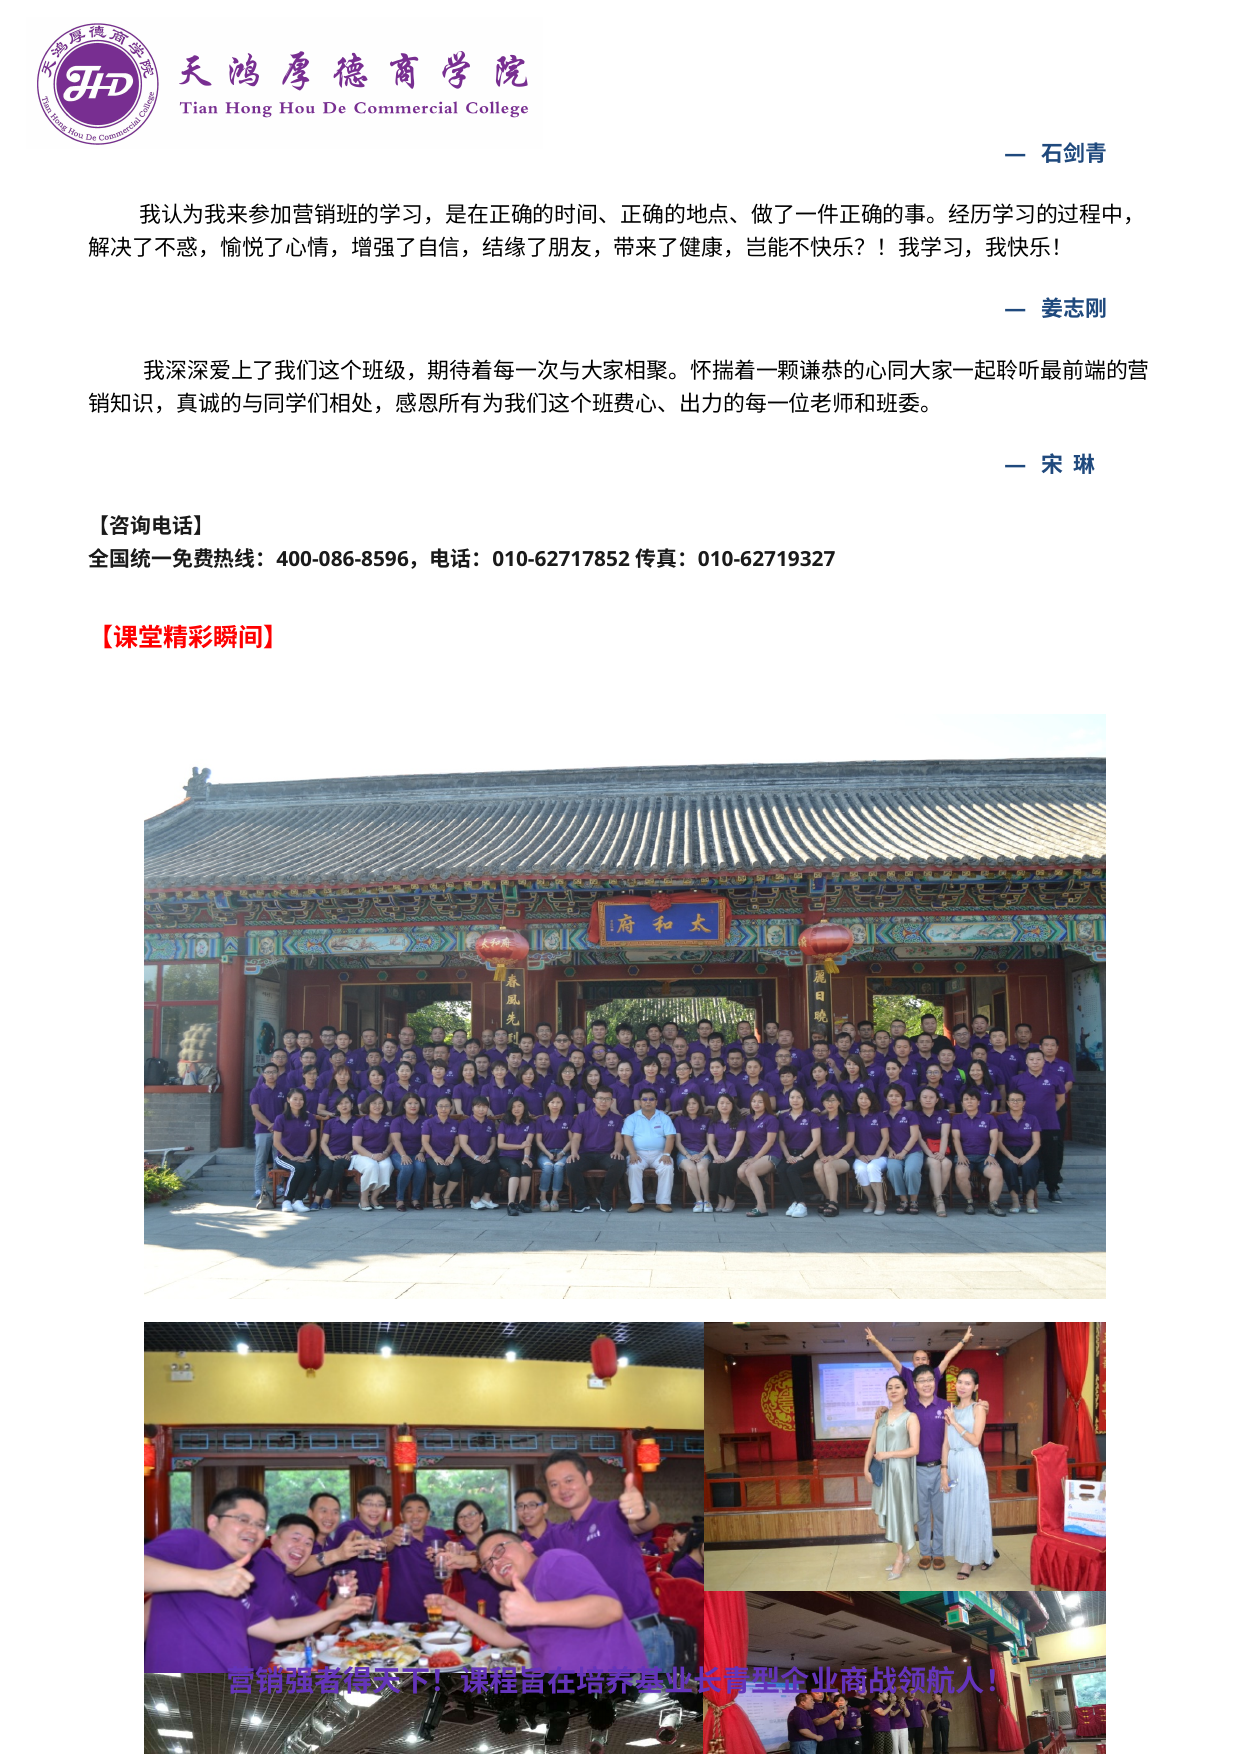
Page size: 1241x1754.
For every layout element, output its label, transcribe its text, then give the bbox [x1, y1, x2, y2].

text 我认为我来参加营销班的学习，是在正确的时间、正确的地点、做了一件正确的事。经历学习的过程中，解决了不惑，愉悦了心情，增强了自信，结缘了朋友，带来了健康，岂能不快乐？！我学习，我快乐！ [89, 197, 1152, 262]
picture [144, 714, 1106, 1299]
list 宋 琳 [1004, 447, 1152, 479]
picture [26, 17, 543, 149]
list 姜志刚 [1004, 291, 1152, 324]
text 【咨询电话】 全国统一免费热线：400-086-8596，电话：010-62717852 传真：010-62719327 [89, 509, 1152, 574]
text 我深深爱上了我们这个班级，期待着每一次与大家相聚。怀揣着一颗谦恭的心同大家一起聆听最前端的营销知识，真诚的与同学们相处，感恩所有为我们这个班费心、出力的每一位老师和班委。 [89, 353, 1152, 418]
picture [144, 1322, 1106, 1754]
text 【课堂精彩瞬间】 [89, 603, 1152, 668]
list 石剑青 [1004, 135, 1152, 168]
